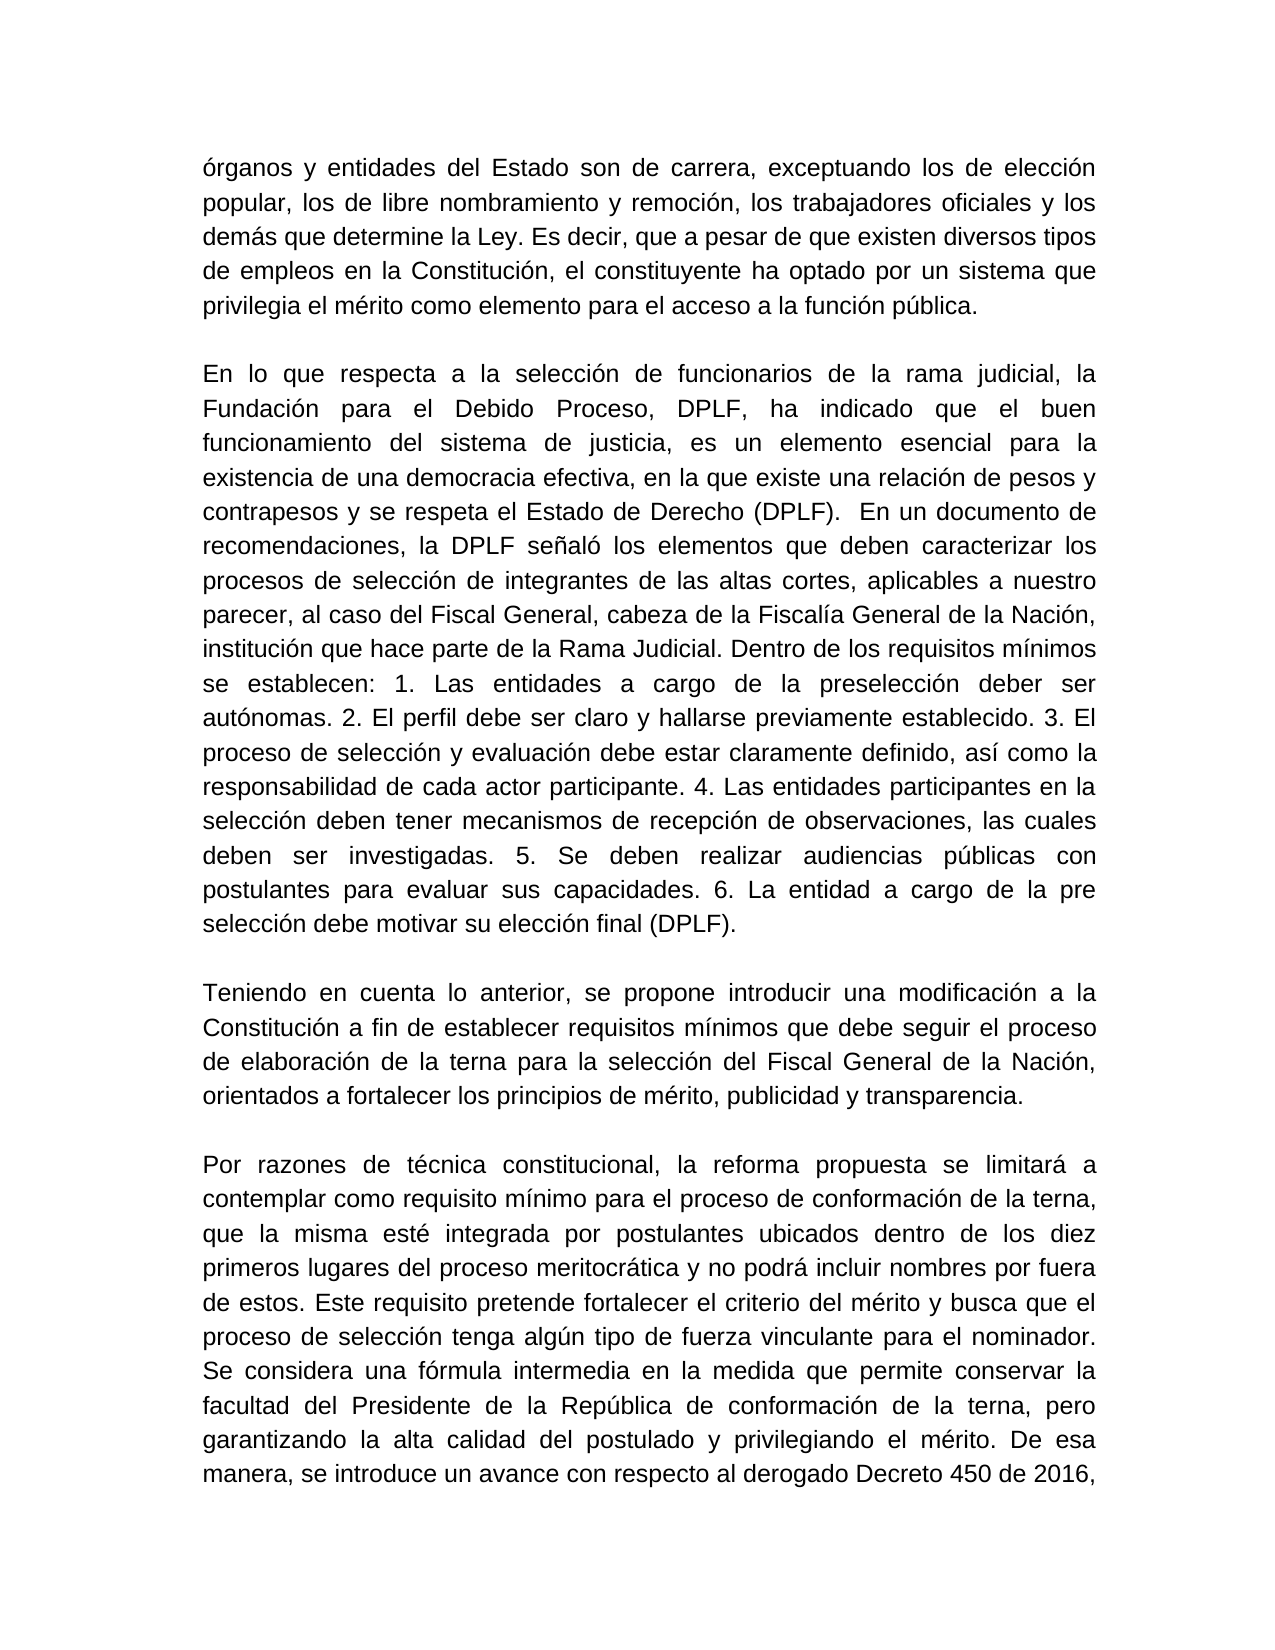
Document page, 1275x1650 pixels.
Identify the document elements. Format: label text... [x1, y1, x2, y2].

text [202, 1144, 1098, 1488]
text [202, 148, 1098, 319]
text Teniendo en cuenta lo anterior, se propone introducir una modificación a la Constitución a fin de establecer requisitos mínimos que debe seguir el proceso de elaboración de la terna para la selección del Fiscal General de la Nación, orientados a fortalecer los principios de mérito, publicidad y transparencia. [202, 973, 1098, 1110]
text En lo que respecta a la selección de funcionarios de la rama judicial, la Fundación para el Debido Proceso, DPLF, ha indicado que el buen funcionamiento del sistema de justicia, es un elemento esencial para la existencia de una democracia efectiva, en la que existe una relación de pesos y contrapesos y se respeta el Estado de Derecho (DPLF). En un documento de recomendaciones, la DPLF señaló los elementos que deben caracterizar los procesos de selección de integrantes de las altas cortes, aplicables a nuestro parecer, al caso del Fiscal General, cabeza de la Fiscalía General de la Nación, institución que hace parte de la Rama Judicial. Dentro de los requisitos mínimos se establecen: 1. Las entidades a cargo de la preselección deber ser autónomas. 2. El perfil debe ser claro y hallarse previamente establecido. 3. El proceso de selección y evaluación debe estar claramente definido, así como la responsabilidad de cada actor participante. 4. Las entidades participantes en la selección deben tener mecanismos de recepción de observaciones, las cuales deben ser investigadas. 5. Se deben realizar audiencias públicas con postulantes para evaluar sus capacidades. 6. La entidad a cargo de la pre selección debe motivar su elección final (DPLF). [202, 354, 1098, 938]
